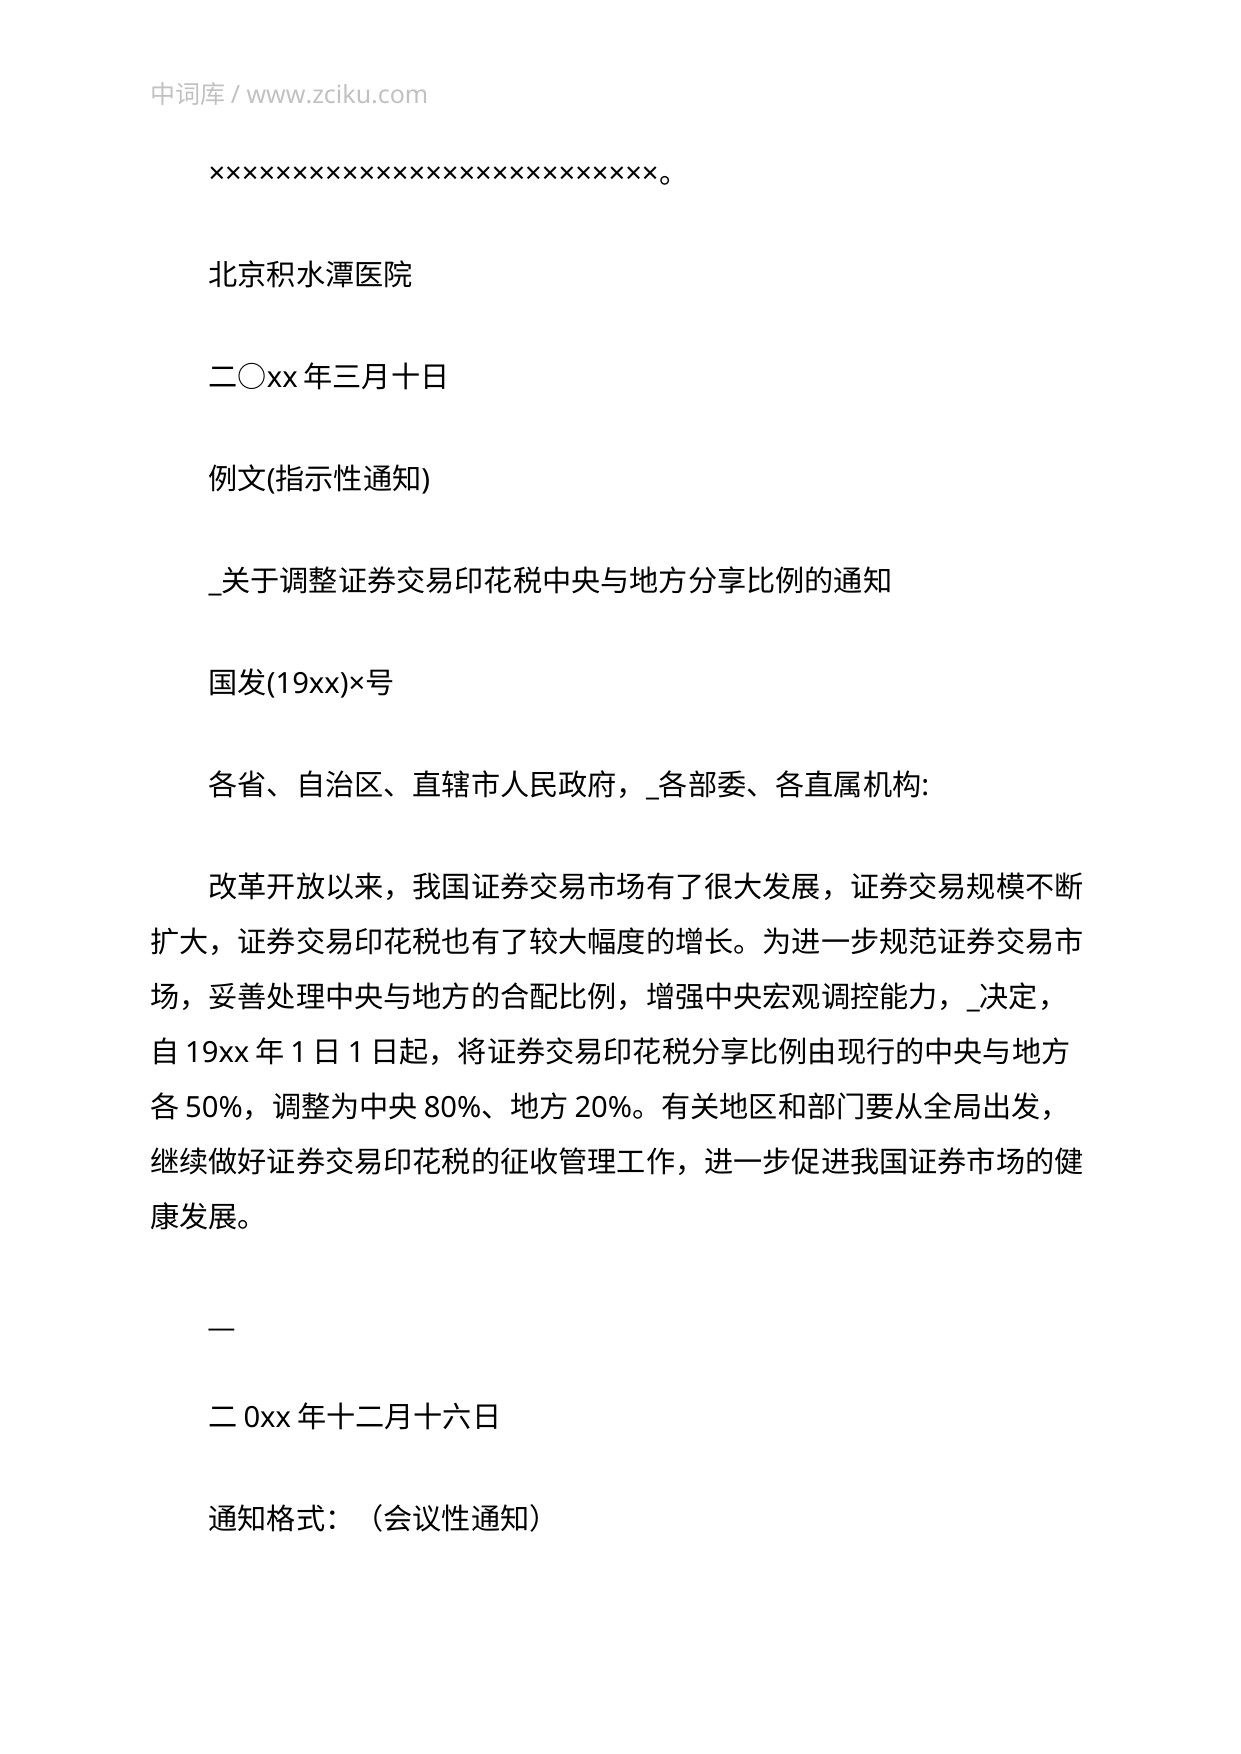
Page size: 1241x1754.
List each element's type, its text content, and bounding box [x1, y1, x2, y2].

text ×××××××××××××××××××××××××××。 [150, 150, 1090, 192]
text 北京积水潭医院 [150, 252, 1090, 294]
text 改革开放以来，我国证券交易市场有了很大发展，证券交易规模不断扩大，证券交易印花税也有了较大幅度的增长。为进一步规范证券交易市场，妥善处理中央与地方的合配比例，增强中央宏观调控能力，_决定，自19xx年1日1日起，将证券交易印花税分享比例由现行的中央与地方各50%，调整为中央80%、地方20%。有关地区和部门要从全局出发，继续做好证券交易印花税的征收管理工作，进一步促进我国证券市场的健康发展。 [150, 864, 1090, 1236]
text 通知格式：（会议性通知） [150, 1496, 1090, 1538]
text 例文(指示性通知) [150, 456, 1090, 498]
text _关于调整证券交易印花税中央与地方分享比例的通知 [150, 558, 1090, 600]
text __ [150, 1295, 1090, 1335]
text 国发(19xx)×号 [150, 660, 1090, 702]
text 各省、自治区、直辖市人民政府，_各部委、各直属机构: [150, 762, 1090, 804]
text 二○xx年三月十日 [150, 354, 1090, 396]
text 二0xx年十二月十六日 [150, 1393, 1090, 1436]
